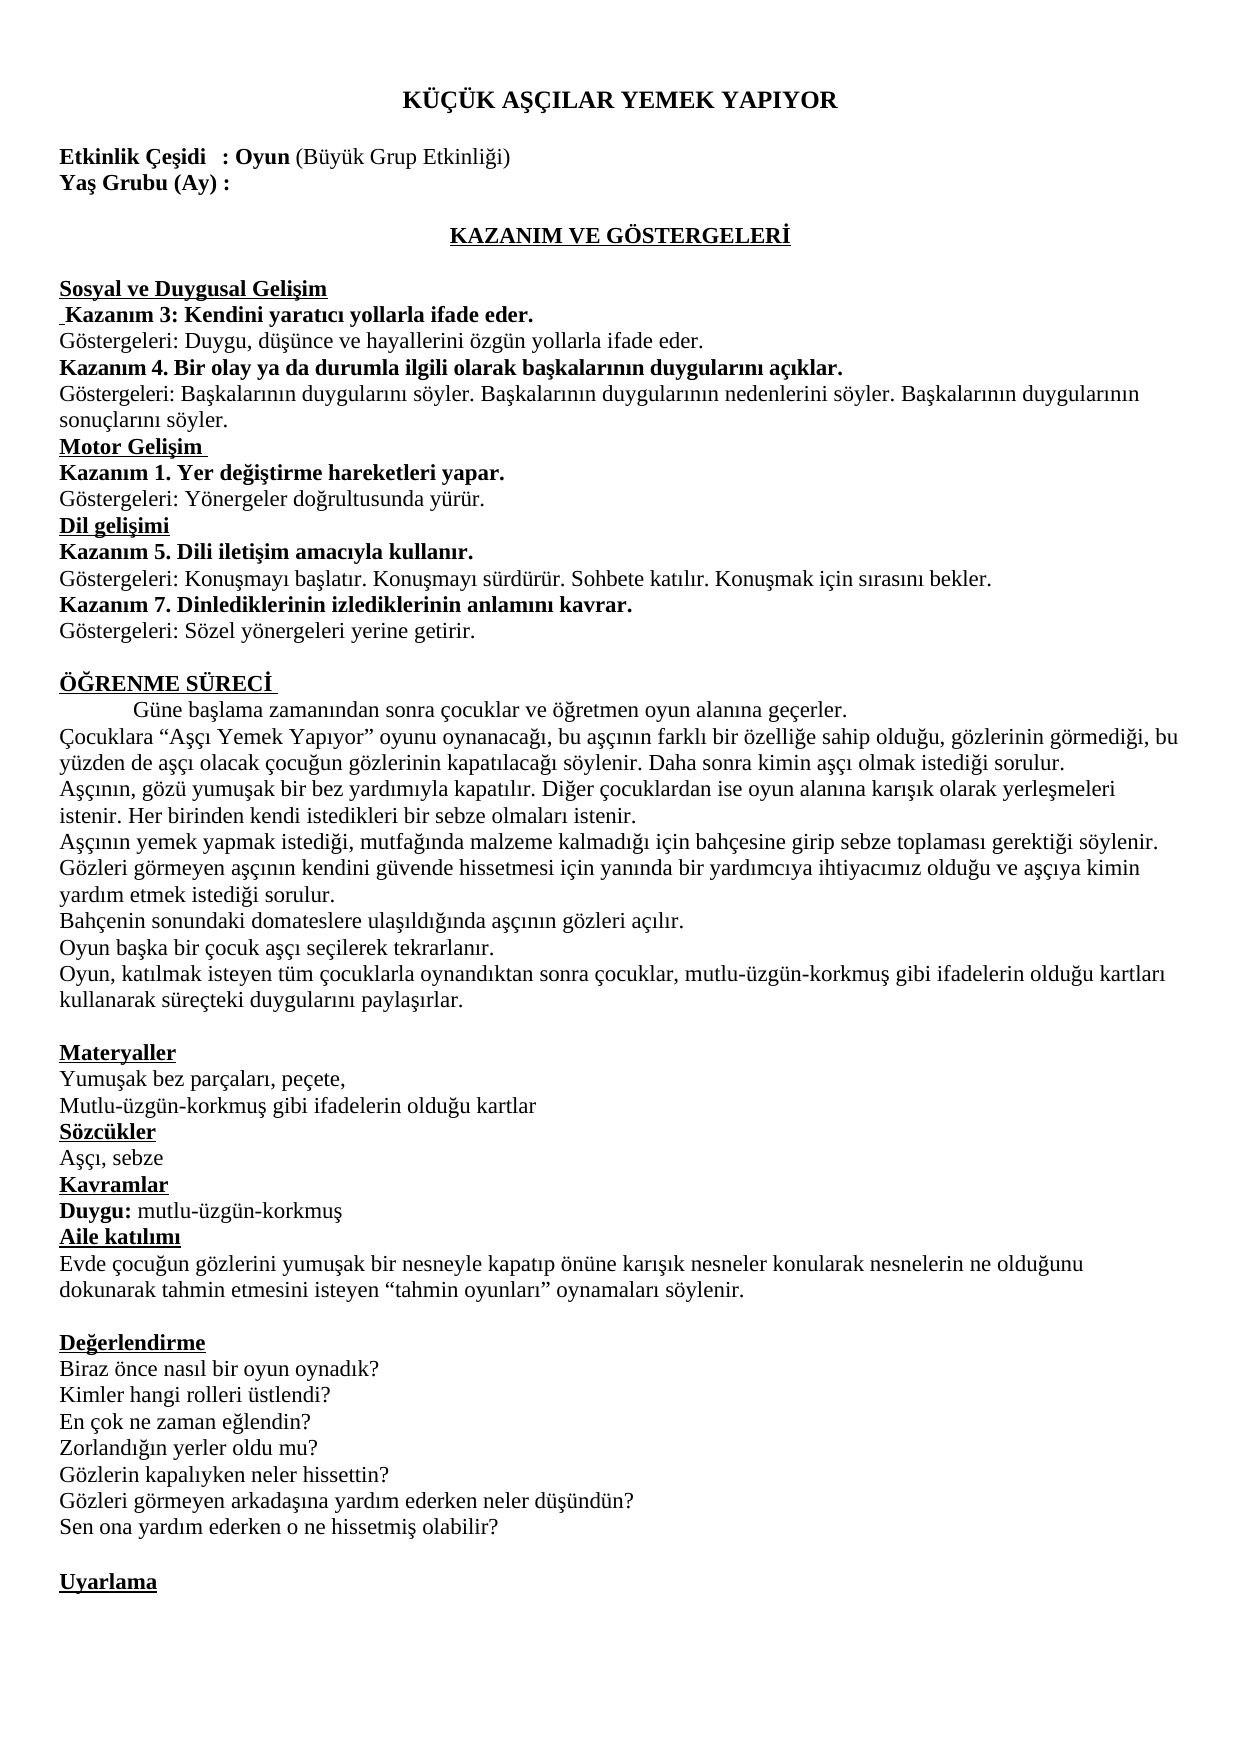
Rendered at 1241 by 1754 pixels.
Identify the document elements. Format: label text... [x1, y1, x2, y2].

text Değerlendirme [59, 1329, 1181, 1355]
text Uyarlama [59, 1568, 1181, 1595]
text Göstergeleri: Sözel yönergeleri yerine getirir. [59, 617, 1181, 644]
text Aşçının, gözü yumuşak bir bez yardımıyla kapatılır. Diğer çocuklardan ise oyun alanına karışık olarak yerleşmeleri istenir. Her birinden kendi istedikleri bir sebze olmaları istenir. [59, 775, 1181, 828]
text Kimler hangi rolleri üstlendi? [59, 1382, 1181, 1408]
text Kazanım 4. Bir olay ya da durumla ilgili olarak başkalarının duygularını açıklar. [59, 354, 1181, 380]
text Çocuklara “Aşçı Yemek Yapıyor” oyunu oynanacağı, bu aşçının farklı bir özelliğe sahip olduğu, gözlerinin görmediği, bu yüzden de aşçı olacak çocuğun gözlerinin kapatılacağı söylenir. Daha sonra kimin aşçı olmak istediği sorulur. [59, 723, 1181, 775]
text Kazanım 3: Kendini yaratıcı yollarla ifade eder. Göstergeleri: Duygu, düşünce ve hayallerini özgün yollarla ifade eder. [59, 301, 1181, 354]
text Sosyal ve Duygusal Gelişim [59, 275, 1181, 301]
text Bahçenin sonundaki domateslere ulaşıldığında aşçının gözleri açılır. [59, 907, 1181, 933]
text Gözleri görmeyen arkadaşına yardım ederken neler düşündün? [59, 1487, 1181, 1513]
text Aşçının yemek yapmak istediği, mutfağında malzeme kalmadığı için bahçesine girip sebze toplaması gerektiği söylenir. [59, 828, 1181, 854]
text Etkinlik Çeşidi : Oyun (Büyük Grup Etkinliği) Yaş Grubu (Ay) : [59, 143, 1181, 196]
text Gözlerin kapalıyken neler hissettin? [59, 1461, 1181, 1487]
text Aşçı, sebze [59, 1144, 1181, 1171]
text Biraz önce nasıl bir oyun oynadık? [59, 1355, 1181, 1382]
text Duygu: mutlu-üzgün-korkmuş [59, 1197, 1181, 1223]
text Materyaller [59, 1039, 1181, 1065]
text Göstergeleri: Konuşmayı başlatır. Konuşmayı sürdürür. Sohbete katılır. Konuşmak için sırasını bekler. [59, 564, 1181, 591]
text Yumuşak bez parçaları, peçete, [59, 1065, 1181, 1092]
text Sen ona yardım ederken o ne hissetmiş olabilir? [59, 1513, 1181, 1540]
text Zorlandığın yerler oldu mu? [59, 1434, 1181, 1461]
text Kazanım 1. Yer değiştirme hareketleri yapar. [59, 459, 1181, 486]
text Oyun, katılmak isteyen tüm çocuklarla oynandıktan sonra çocuklar, mutlu-üzgün-korkmuş gibi ifadelerin olduğu kartları kullanarak süreçteki duygularını paylaşırlar. [59, 960, 1181, 1013]
text ÖĞRENME SÜRECİ [59, 670, 1181, 696]
text KAZANIM VE GÖSTERGELERİ [59, 222, 1181, 248]
text Gözleri görmeyen aşçının kendini güvende hissetmesi için yanında bir yardımcıya ihtiyacımız olduğu ve aşçıya kimin yardım etmek istediği sorulur. [59, 854, 1181, 907]
text Evde çocuğun gözlerini yumuşak bir nesneyle kapatıp önüne karışık nesneler konularak nesnelerin ne olduğunu dokunarak tahmin etmesini isteyen “tahmin oyunları” oynamaları söylenir. [59, 1250, 1181, 1302]
text Göstergeleri: Yönergeler doğrultusunda yürür. [59, 486, 1181, 512]
text Güne başlama zamanından sonra çocuklar ve öğretmen oyun alanına geçerler. [59, 696, 1181, 723]
text Dil gelişimi [59, 512, 1181, 538]
text Oyun başka bir çocuk aşçı seçilerek tekrarlanır. [59, 933, 1181, 960]
text Kazanım 5. Dili iletişim amacıyla kullanır. [59, 538, 1181, 564]
text Kavramlar [59, 1171, 1181, 1197]
text Aile katılımı [59, 1223, 1181, 1250]
text Mutlu-üzgün-korkmuş gibi ifadelerin olduğu kartlar [59, 1092, 1181, 1118]
text Sözcükler [59, 1118, 1181, 1144]
text Motor Gelişim [59, 433, 1181, 459]
text KÜÇÜK AŞÇILAR YEMEK YAPIYOR [59, 85, 1181, 114]
text Göstergeleri: Başkalarının duygularını söyler. Başkalarının duygularının nedenlerini söyler. Başkalarının duygularının sonuçlarını söyler. [59, 380, 1181, 433]
text En çok ne zaman eğlendin? [59, 1408, 1181, 1434]
text Kazanım 7. Dinlediklerinin izlediklerinin anlamını kavrar. [59, 591, 1181, 617]
